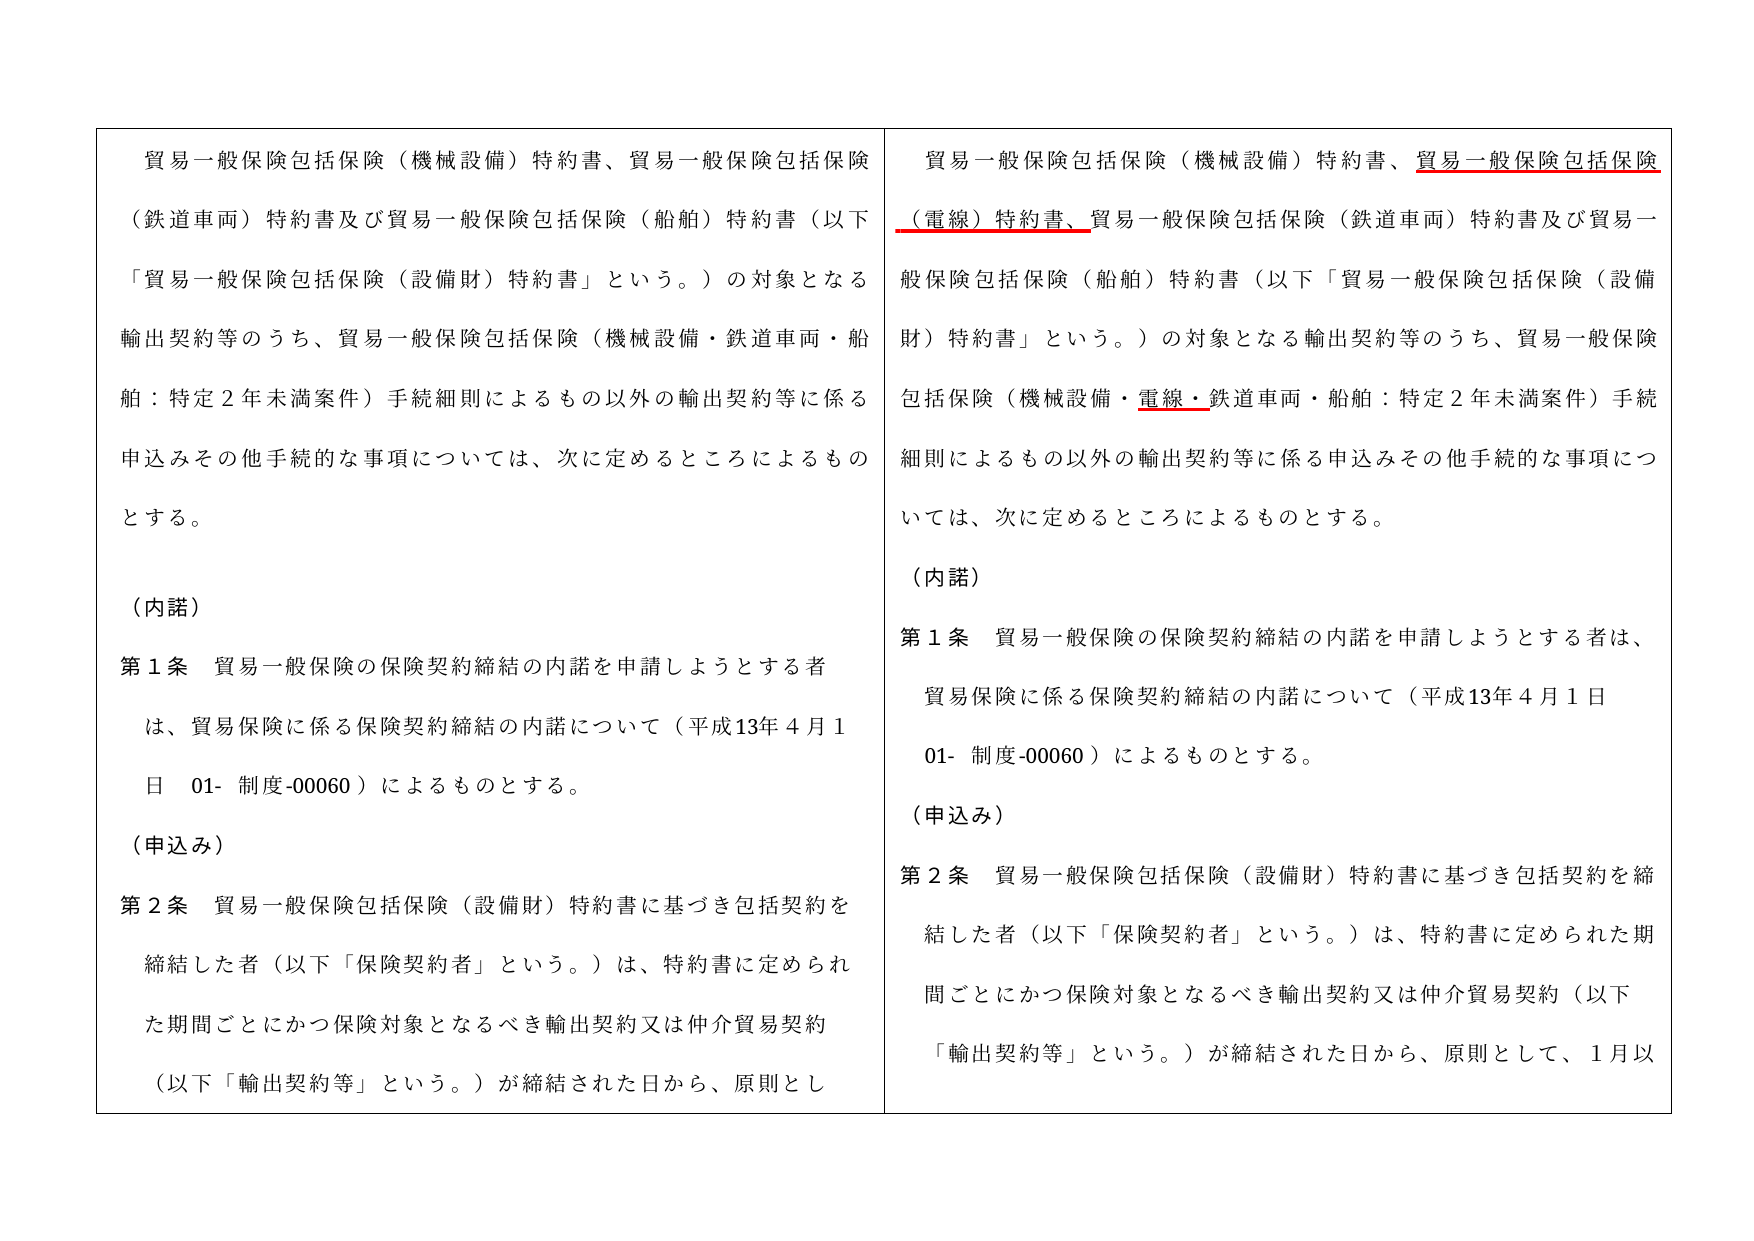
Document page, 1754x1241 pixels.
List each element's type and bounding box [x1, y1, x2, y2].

table_cell [97, 129, 884, 1112]
table_cell [885, 129, 1671, 1112]
